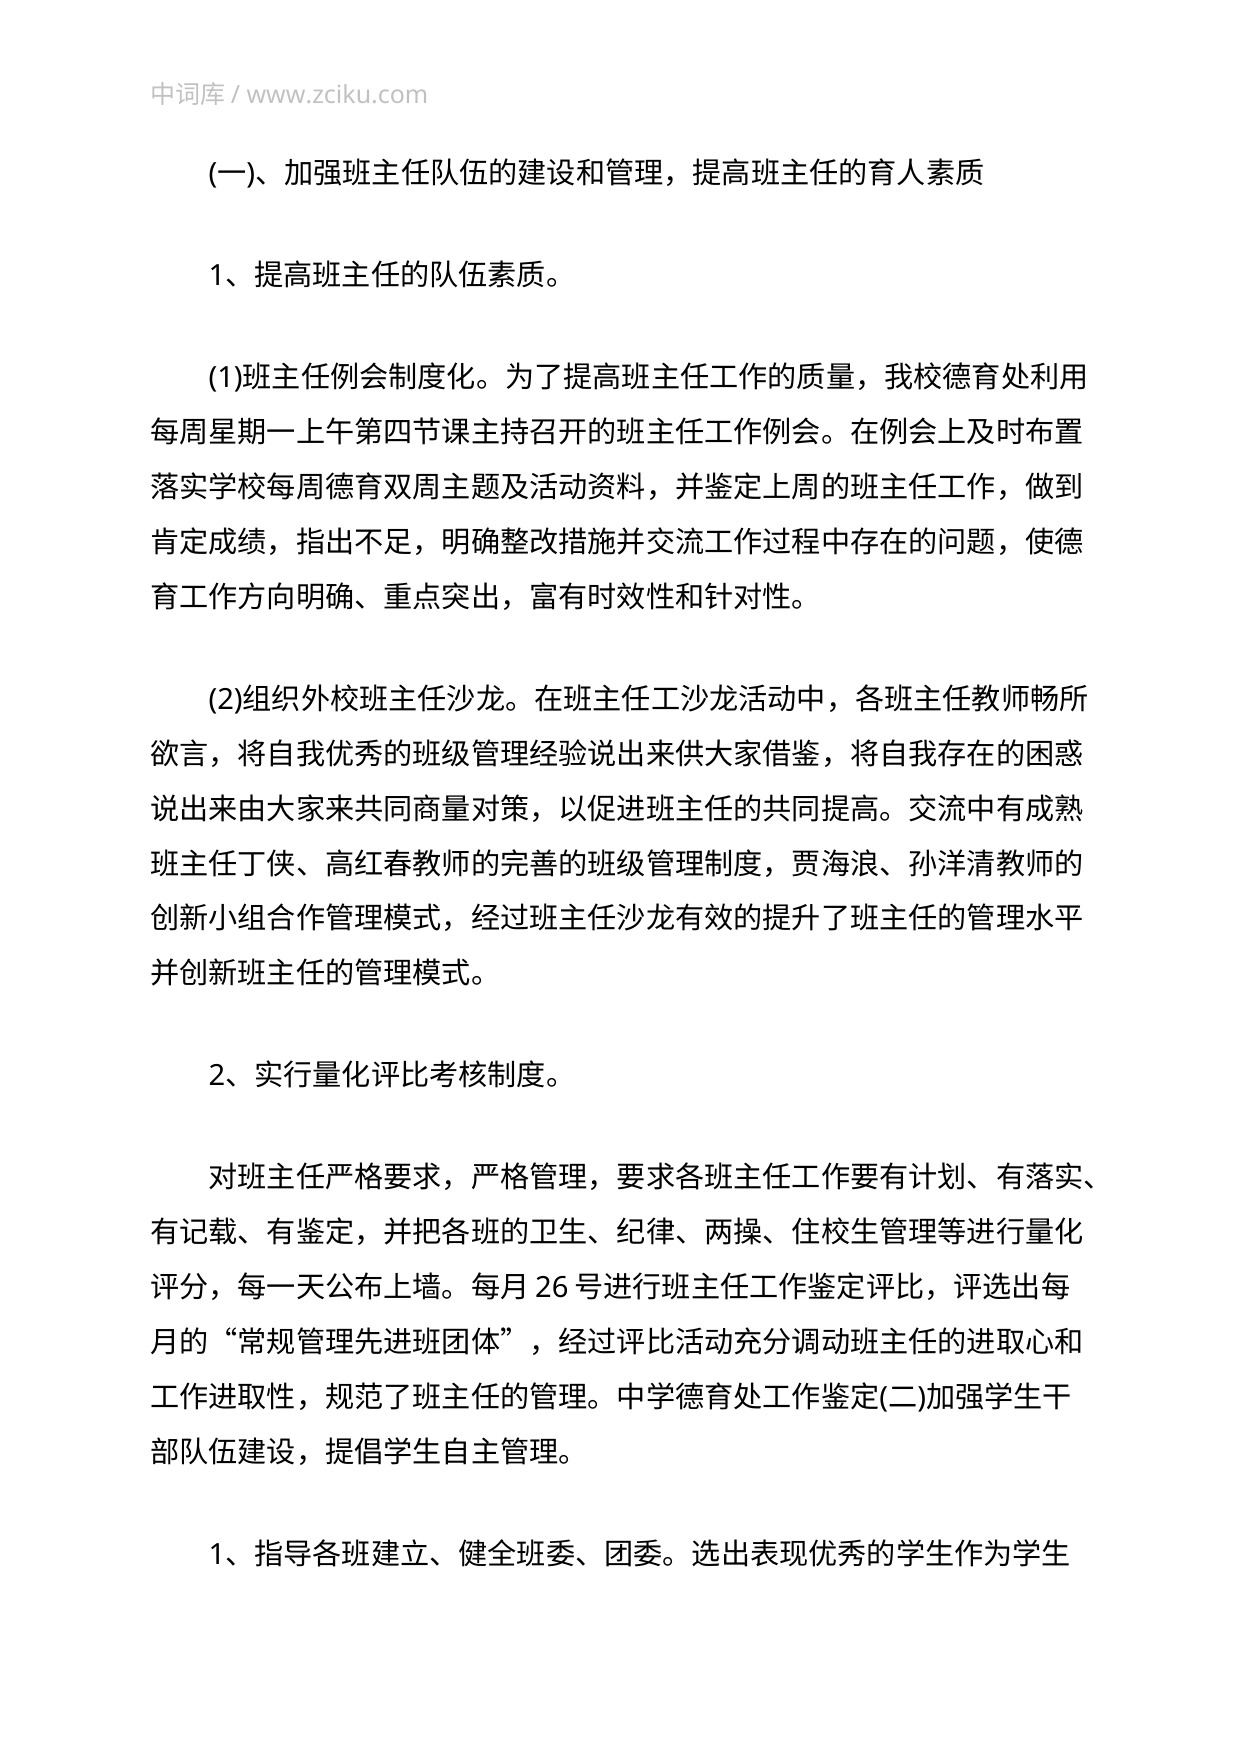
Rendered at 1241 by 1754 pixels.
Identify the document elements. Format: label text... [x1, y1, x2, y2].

text (一)、加强班主任队伍的建设和管理，提高班主任的育人素质 [150, 150, 1090, 192]
text 2、实行量化评比考核制度。 [150, 1052, 1090, 1094]
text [150, 1530, 1090, 1573]
text 1、提高班主任的队伍素质。 [150, 252, 1090, 294]
text 对班主任严格要求，严格管理，要求各班主任工作要有计划、有落实、有记载、有鉴定，并把各班的卫生、纪律、两操、住校生管理等进行量化评分，每一天公布上墙。每月26号进行班主任工作鉴定评比，评选出每月的“常规管理先进班团体”，经过评比活动充分调动班主任的进取心和工作进取性，规范了班主任的管理。中学德育处工作鉴定(二)加强学生干部队伍建设，提倡学生自主管理。 [150, 1154, 1090, 1471]
text (1)班主任例会制度化。为了提高班主任工作的质量，我校德育处利用每周星期一上午第四节课主持召开的班主任工作例会。在例会上及时布置落实学校每周德育双周主题及活动资料，并鉴定上周的班主任工作，做到肯定成绩，指出不足，明确整改措施并交流工作过程中存在的问题，使德育工作方向明确、重点突出，富有时效性和针对性。 [150, 354, 1090, 616]
text (2)组织外校班主任沙龙。在班主任工沙龙活动中，各班主任教师畅所欲言，将自我优秀的班级管理经验说出来供大家借鉴，将自我存在的困惑说出来由大家来共同商量对策，以促进班主任的共同提高。交流中有成熟班主任丁侠、高红春教师的完善的班级管理制度，贾海浪、孙洋清教师的创新小组合作管理模式，经过班主任沙龙有效的提升了班主任的管理水平并创新班主任的管理模式。 [150, 675, 1090, 992]
